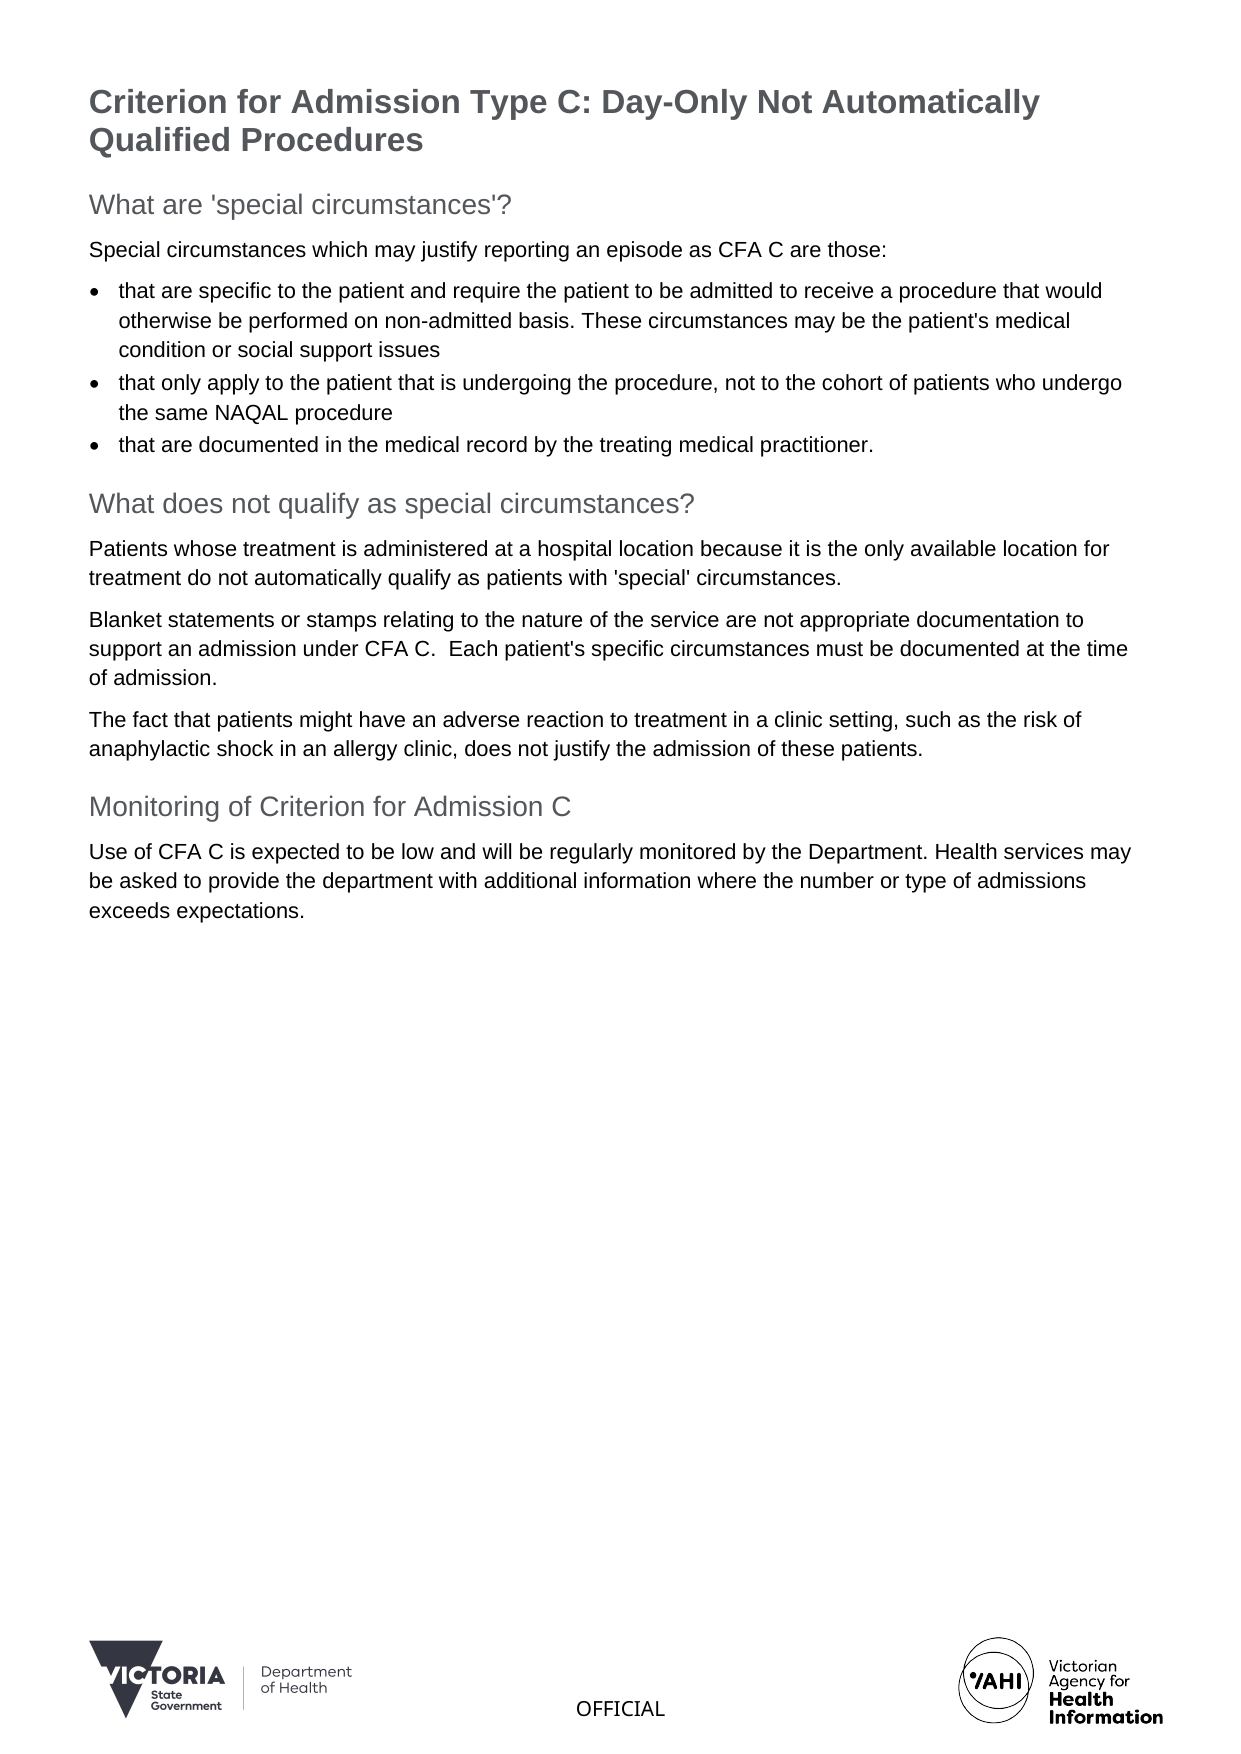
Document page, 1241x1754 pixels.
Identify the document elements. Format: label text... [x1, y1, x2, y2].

text Use of CFA C is expected to be low and will be regularly monitored by the Department. Health services may be asked to provide the department with additional information where the number or type of admissions exceeds expectations. [89, 835, 1152, 923]
text Blanket statements or stamps relating to the nature of the service are not appropriate documentation to support an admission under CFA C. Each patient's specific circumstances must be documented at the time of admission. [89, 603, 1152, 690]
subtitle What are 'special circumstances'? [89, 188, 1152, 220]
subtitle Monitoring of Criterion for Admission C [89, 790, 1152, 823]
text Patients whose treatment is administered at a hospital location because it is the only available location for treatment do not automatically qualify as patients with 'special' circumstances. [89, 532, 1152, 590]
subtitle Criterion for Admission Type C: Day-Only Not Automatically Qualified Procedures [89, 82, 1152, 159]
text Special circumstances which may justify reporting an episode as CFA C are those: [89, 233, 1152, 262]
text The fact that patients might have an adverse reaction to treatment in a clinic setting, such as the risk of anaphylactic shock in an allergy clinic, does not justify the admission of these patients. [89, 703, 1152, 761]
picture [0, 1595, 1241, 1754]
text that are specific to the patient and require the patient to be admitted to receive a procedure that would otherwise be performed on non-admitted basis. These circumstances may be the patient's medical condition or social support issues [89, 274, 1152, 362]
text that only apply to the patient that is undergoing the procedure, not to the cohort of patients who undergo the same NAQAL procedure [89, 366, 1152, 424]
subtitle What does not qualify as special circumstances? [89, 487, 1152, 519]
text that are documented in the medical record by the treating medical practitioner. [89, 429, 1152, 458]
